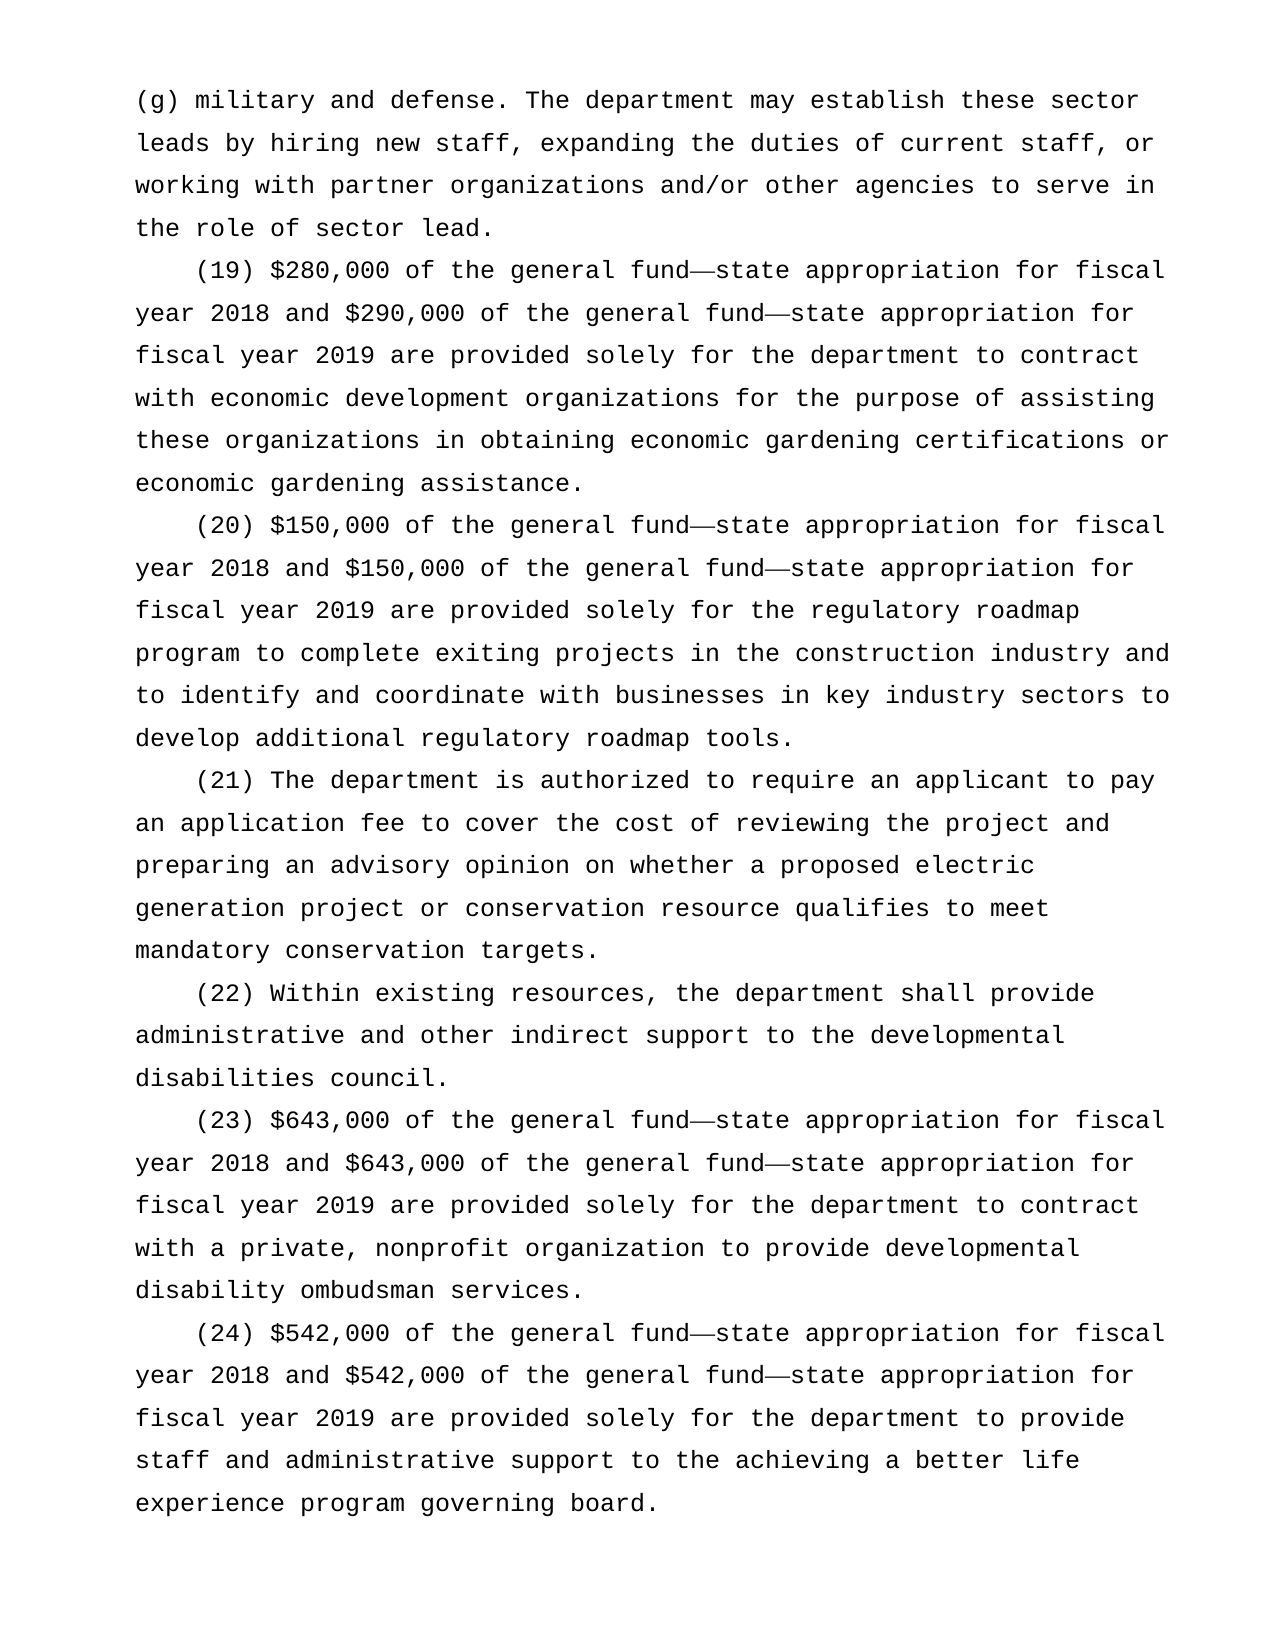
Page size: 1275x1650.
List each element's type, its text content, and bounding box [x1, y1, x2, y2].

text (24) $542,000 of the general fund—state appropriation for fiscal year 2018 and $542,000 of the general fund—state appropriation for fiscal year 2019 are provided solely for the department to provide staff and administrative support to the achieving a better life experience program governing board. [135, 1307, 1170, 1520]
text (20) $150,000 of the general fund—state appropriation for fiscal year 2018 and $150,000 of the general fund—state appropriation for fiscal year 2019 are provided solely for the regulatory roadmap program to complete exiting projects in the construction industry and to identify and coordinate with businesses in key industry sectors to develop additional regulatory roadmap tools. [135, 500, 1170, 755]
text (22) Within existing resources, the department shall provide administrative and other indirect support to the developmental disabilities council. [135, 967, 1170, 1095]
text (19) $280,000 of the general fund—state appropriation for fiscal year 2018 and $290,000 of the general fund—state appropriation for fiscal year 2019 are provided solely for the department to contract with economic development organizations for the purpose of assisting these organizations in obtaining economic gardening certifications or economic gardening assistance. [135, 245, 1170, 500]
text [135, 75, 1170, 245]
text (23) $643,000 of the general fund—state appropriation for fiscal year 2018 and $643,000 of the general fund—state appropriation for fiscal year 2019 are provided solely for the department to contract with a private, nonprofit organization to provide developmental disability ombudsman services. [135, 1095, 1170, 1307]
text (21) The department is authorized to require an applicant to pay an application fee to cover the cost of reviewing the project and preparing an advisory opinion on whether a proposed electric generation project or conservation resource qualifies to meet mandatory conservation targets. [135, 755, 1170, 967]
